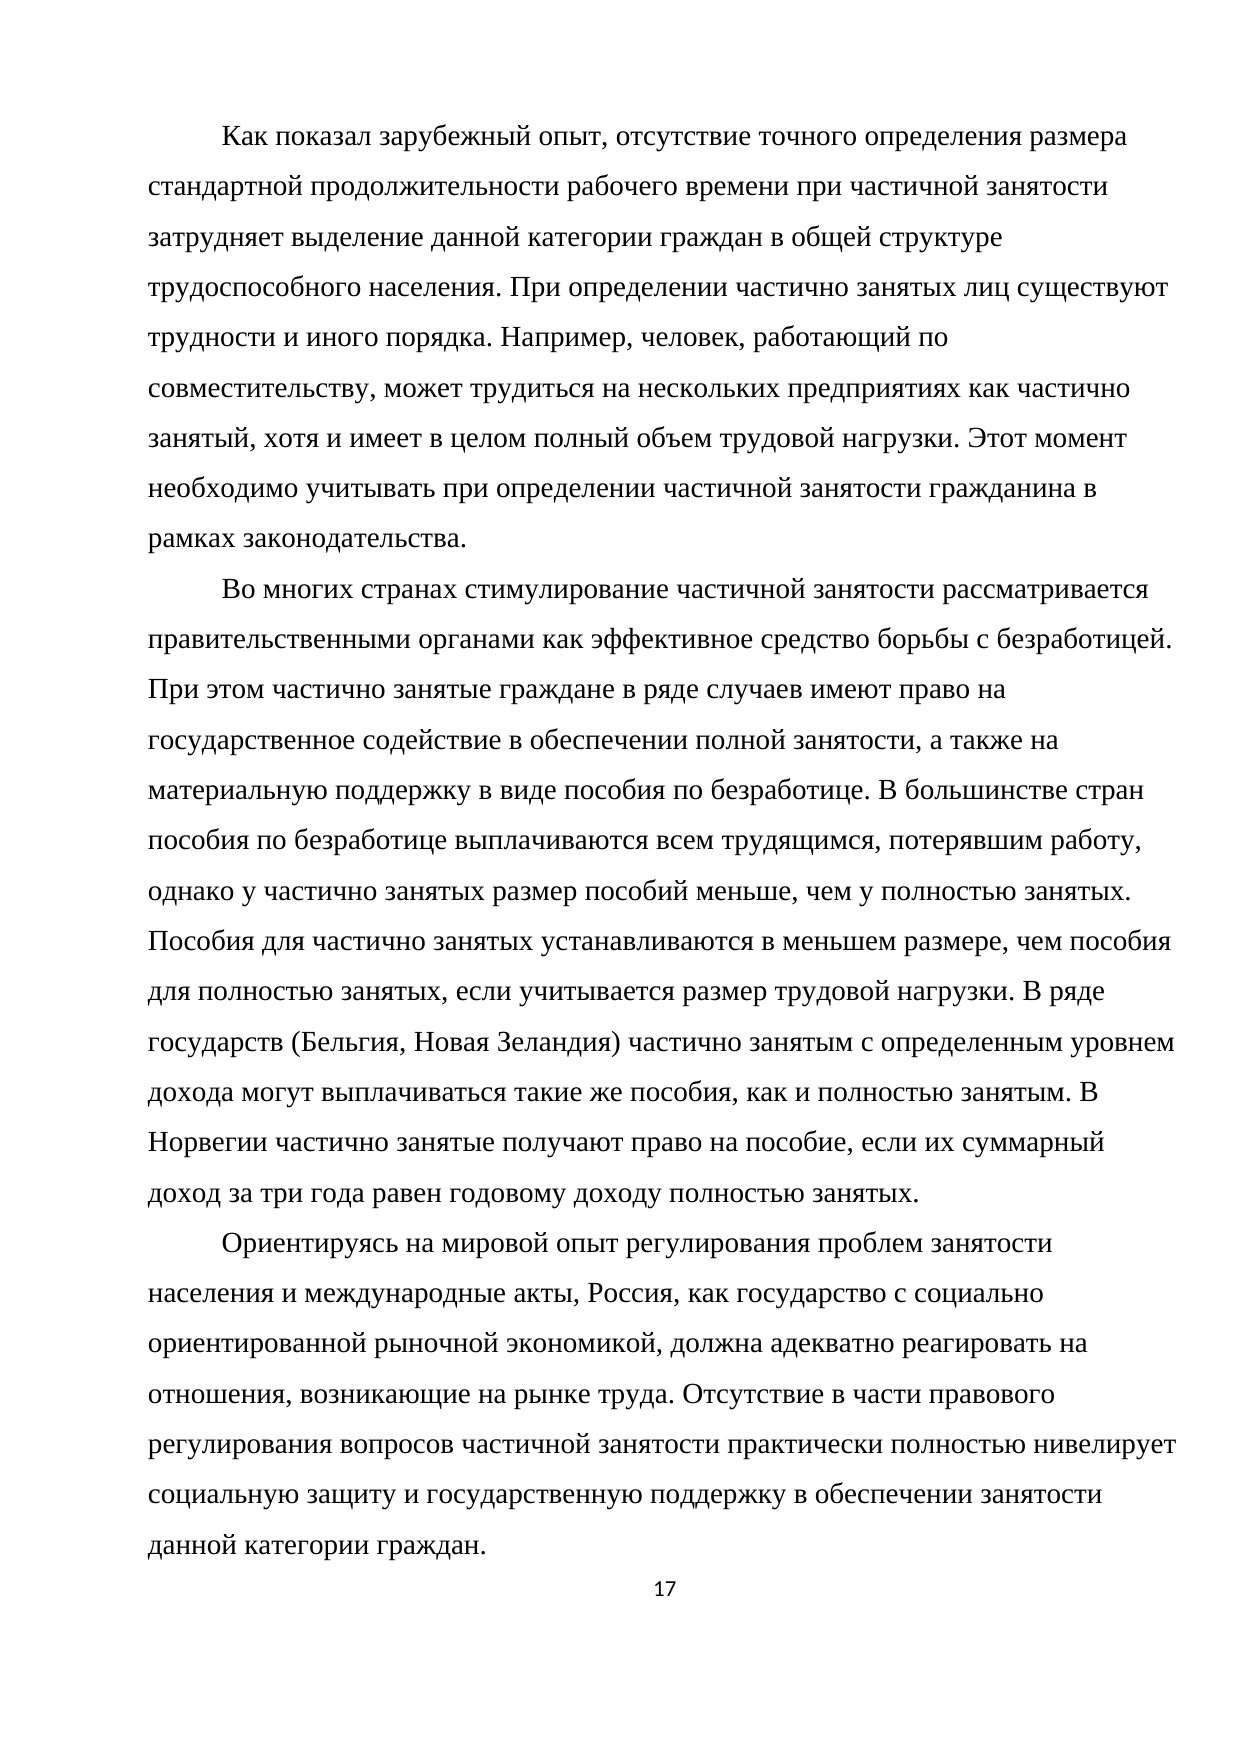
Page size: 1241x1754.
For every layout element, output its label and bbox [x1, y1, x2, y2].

subtitle [148, 118, 1181, 1560]
